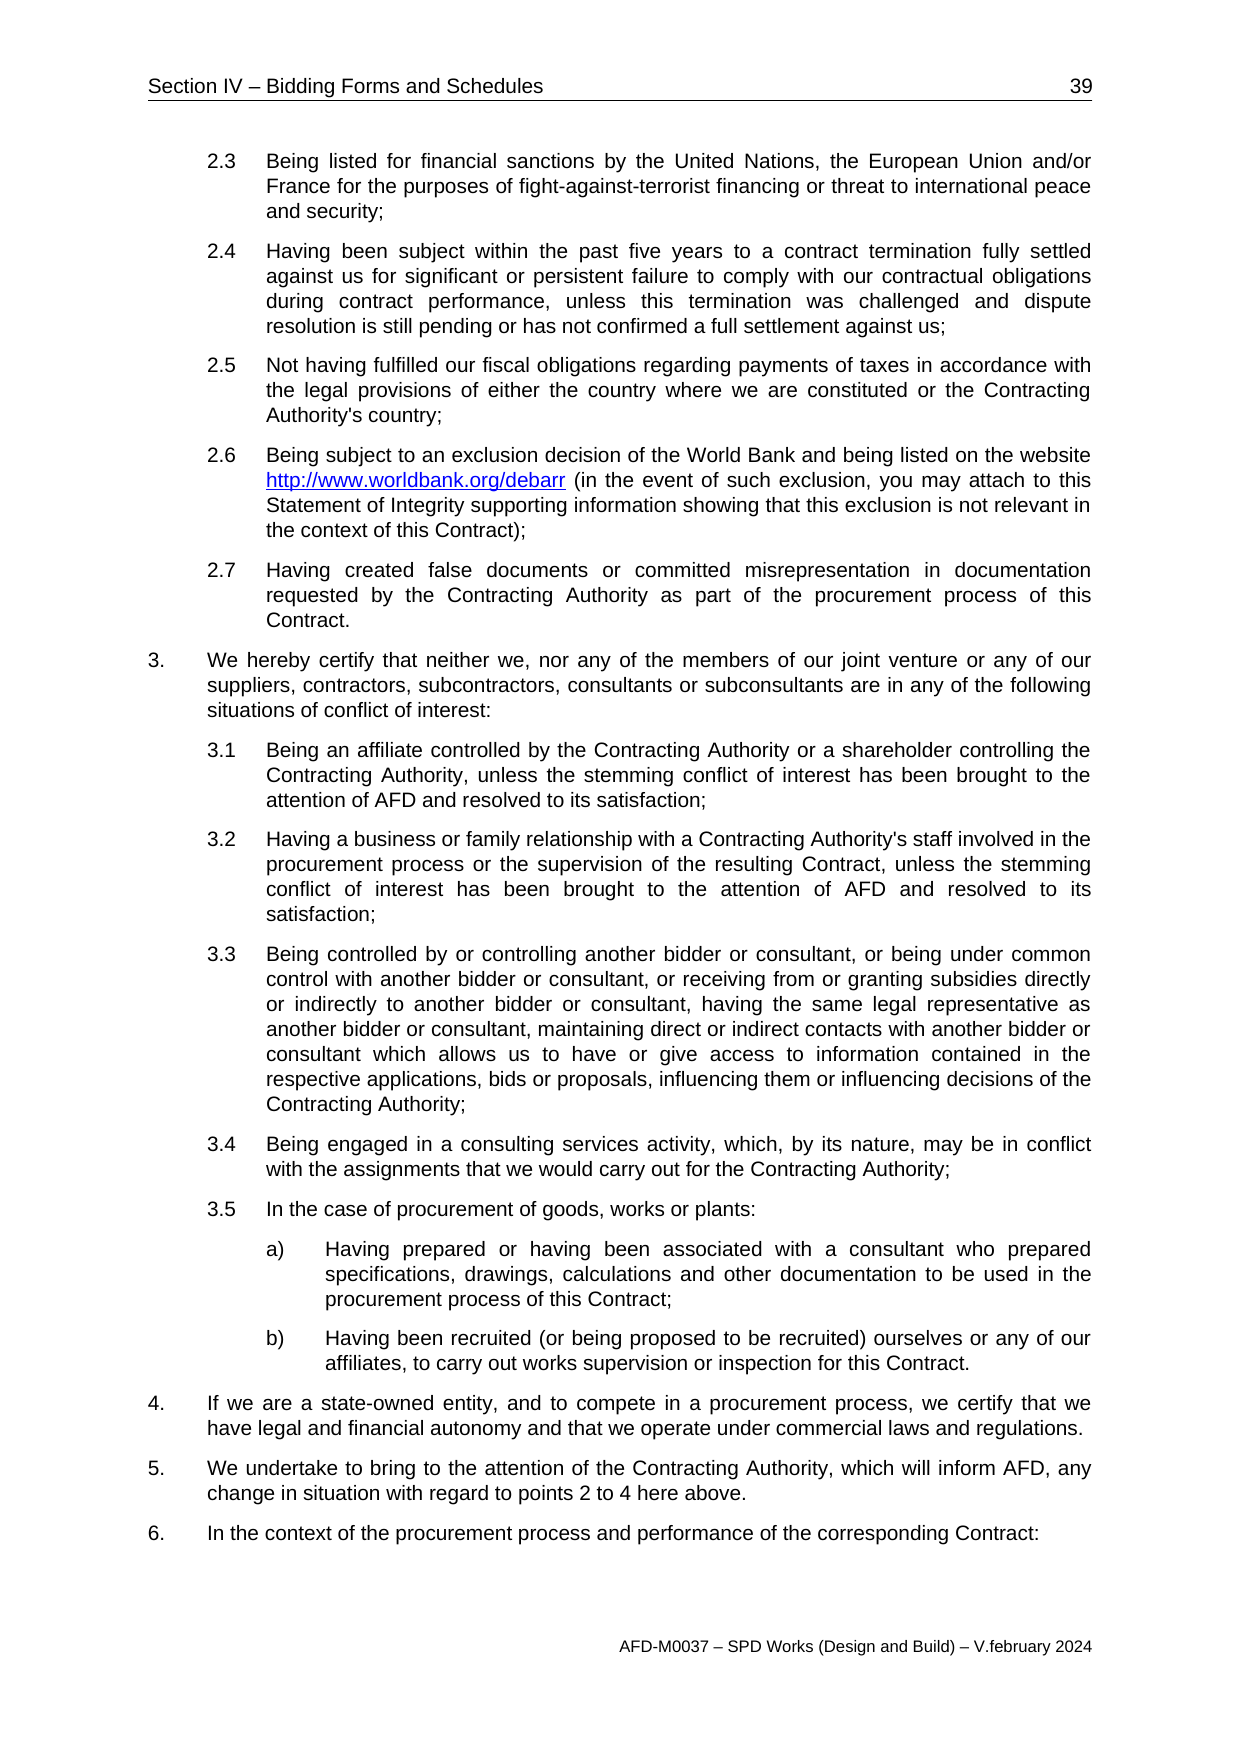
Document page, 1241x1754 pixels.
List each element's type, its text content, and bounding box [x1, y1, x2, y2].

text 3.1 Being an affiliate controlled by the Contracting Authority or a shareholder controlling the Contracting Authority, unless the stemming conflict of interest has been brought to the attention of AFD and resolved to its satisfaction; [207, 736, 1092, 811]
text 2.7 Having created false documents or committed misrepresentation in documentation requested by the Contracting Authority as part of the procurement process of this Contract. [207, 557, 1092, 632]
text 2.4 Having been subject within the past five years to a contract termination fully settled against us for significant or persistent failure to comply with our contractual obligations during contract performance, unless this termination was challenged and dispute resolution is still pending or has not confirmed a full settlement against us; [207, 237, 1092, 337]
list In the context of the procurement process and performance of the corresponding Contract: [148, 1519, 1092, 1544]
text 3.2 Having a business or family relationship with a Contracting Authority's staff involved in the procurement process or the supervision of the resulting Contract, unless the stemming conflict of interest has been brought to the attention of AFD and resolved to its satisfaction; [207, 826, 1092, 926]
list Having been recruited (or being proposed to be recruited) ourselves or any of our affiliates, to carry out works supervision or inspection for this Contract. [266, 1325, 1092, 1375]
text 3.5 In the case of procurement of goods, works or plants: [207, 1196, 1092, 1221]
text 3.4 Being engaged in a consulting services activity, which, by its nature, may be in conflict with the assignments that we would carry out for the Contracting Authority; [207, 1131, 1092, 1181]
text 3.3 Being controlled by or controlling another bidder or consultant, or being under common control with another bidder or consultant, or receiving from or granting subsidies directly or indirectly to another bidder or consultant, having the same legal representative as another bidder or consultant, maintaining direct or indirect contacts with another bidder or consultant which allows us to have or give access to information contained in the respective applications, bids or proposals, influencing them or influencing decisions of the Contracting Authority; [207, 941, 1092, 1116]
list We hereby certify that neither we, nor any of the members of our joint venture or any of our suppliers, contractors, subcontractors, consultants or subconsultants are in any of the following situations of conflict of interest: [148, 647, 1092, 722]
text 2.6 Being subject to an exclusion decision of the World Bank and being listed on the website http://www.worldbank.org/debarr (in the event of such exclusion, you may attach to this Statement of Integrity supporting information showing that this exclusion is not relevant in the context of this Contract); [207, 442, 1092, 542]
text 2.5 Not having fulfilled our fiscal obligations regarding payments of taxes in accordance with the legal provisions of either the country where we are constituted or the Contracting Authority's country; [207, 352, 1092, 427]
list We undertake to bring to the attention of the Contracting Authority, which will inform AFD, any change in situation with regard to points 2 to 4 here above. [148, 1455, 1092, 1505]
text 2.3 Being listed for financial sanctions by the United Nations, the European Union and/or France for the purposes of fight-against-terrorist financing or threat to international peace and security; [207, 148, 1092, 223]
list If we are a state-owned entity, and to compete in a procurement process, we certify that we have legal and financial autonomy and that we operate under commercial laws and regulations. [148, 1390, 1092, 1440]
list Having prepared or having been associated with a consultant who prepared specifications, drawings, calculations and other documentation to be used in the procurement process of this Contract; [266, 1235, 1092, 1310]
